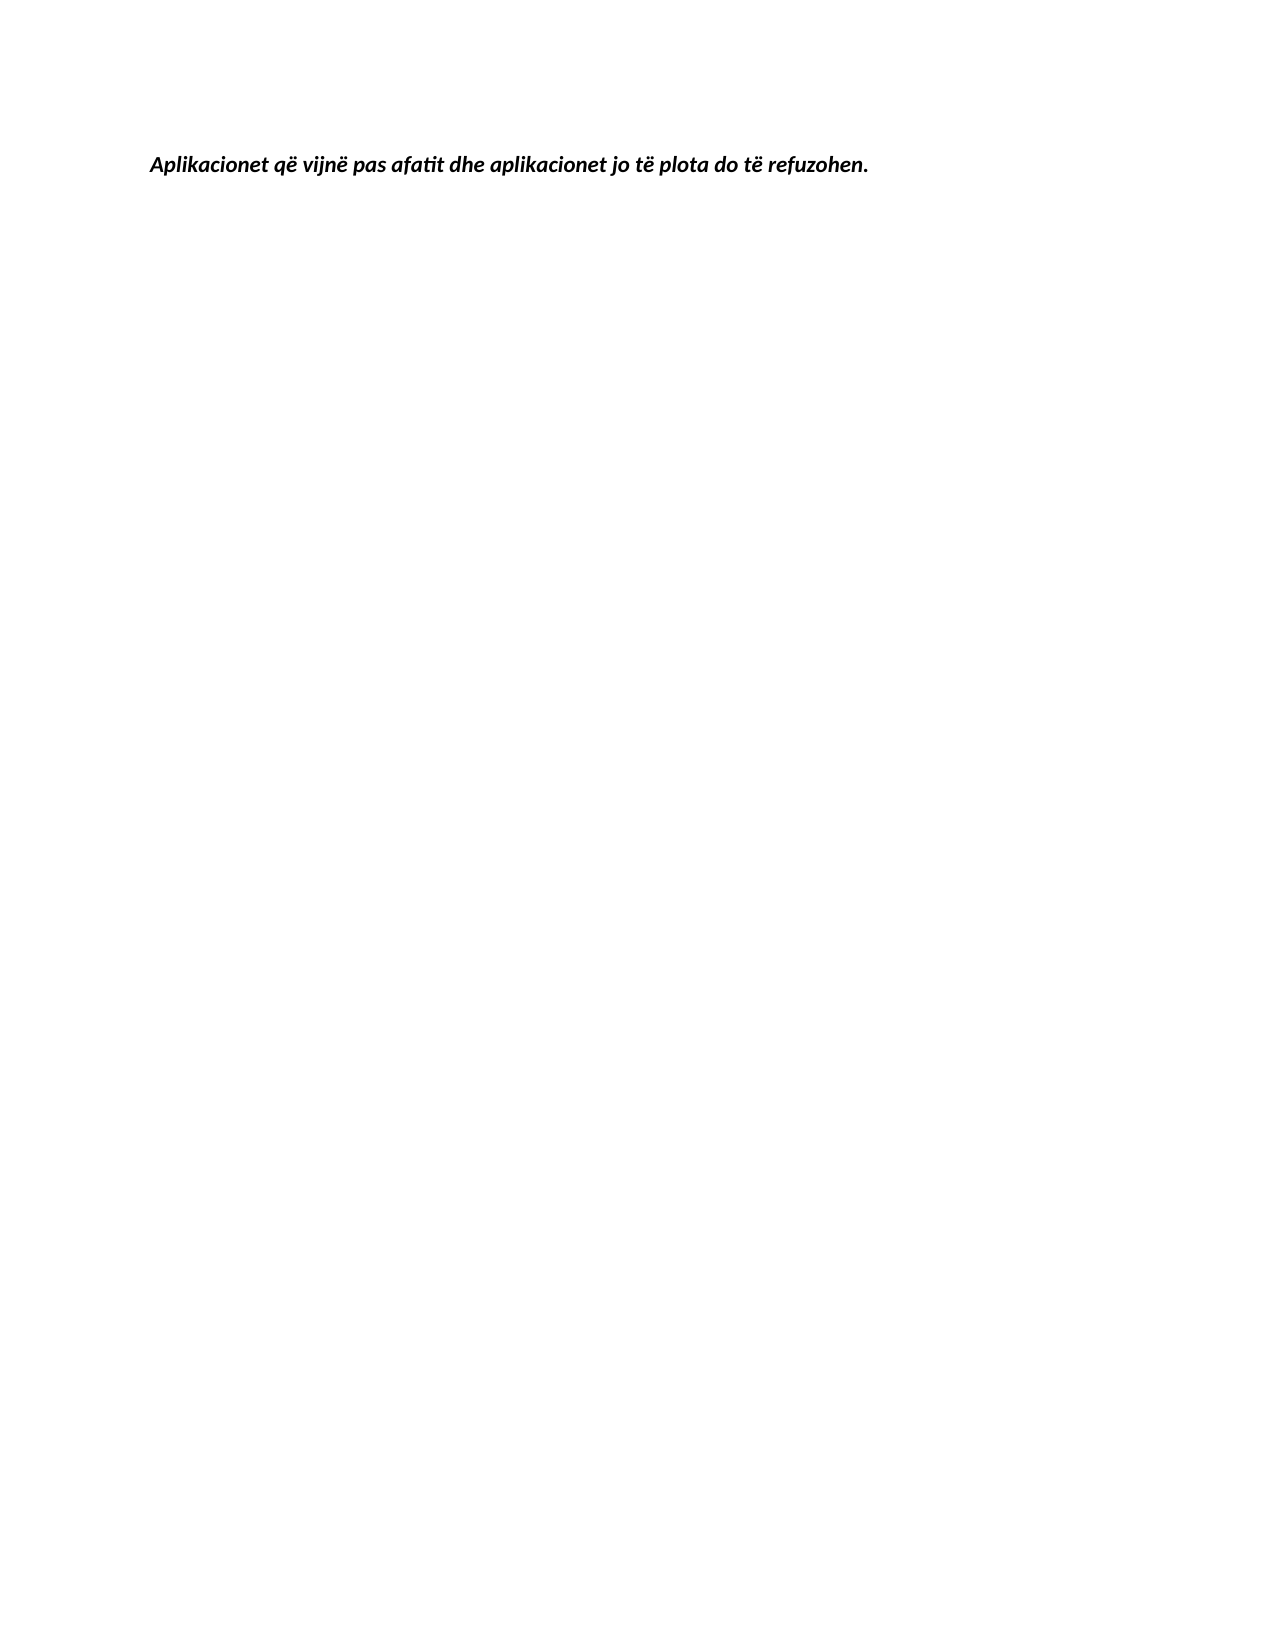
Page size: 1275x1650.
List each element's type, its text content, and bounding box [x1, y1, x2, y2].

text Aplikacionet që vijnë pas afatit dhe aplikacionet jo të plota do të refuzohen. [150, 150, 1125, 178]
